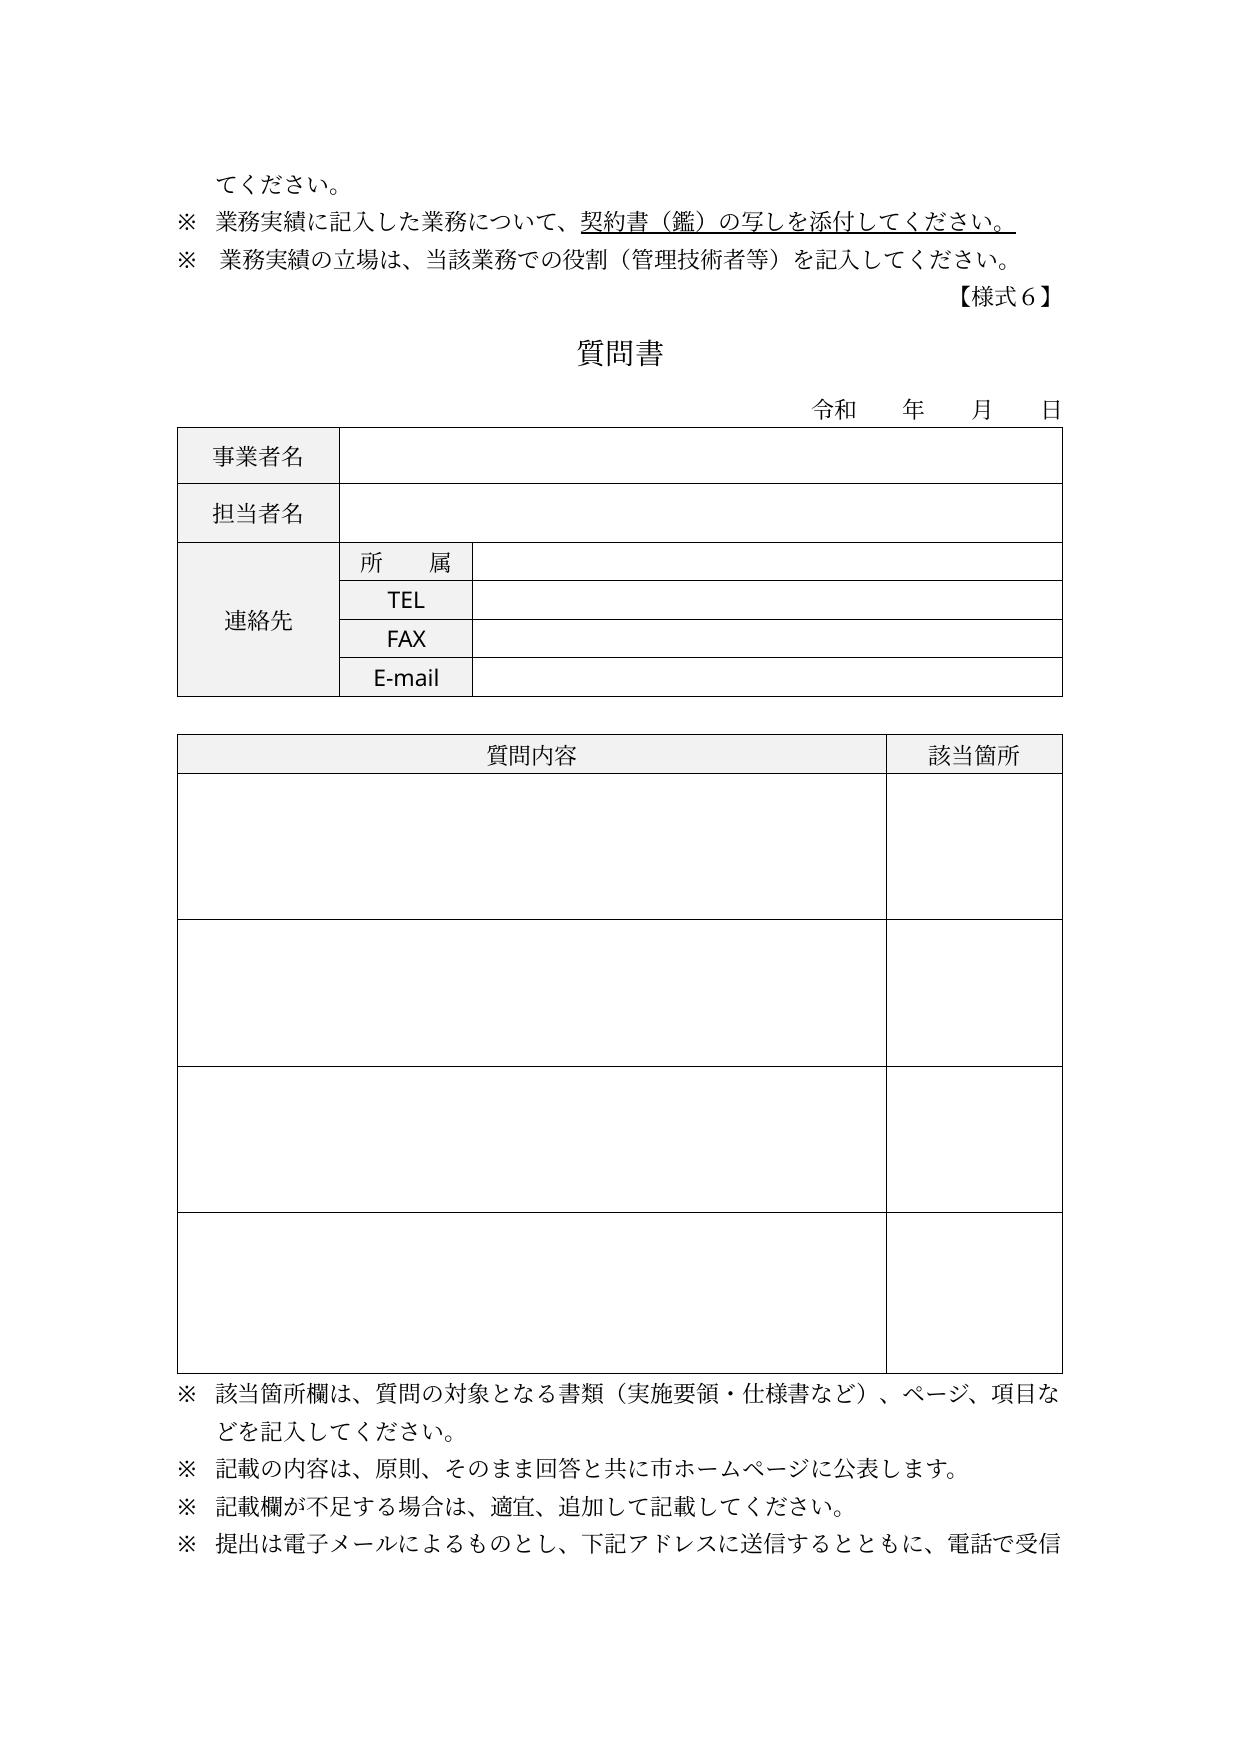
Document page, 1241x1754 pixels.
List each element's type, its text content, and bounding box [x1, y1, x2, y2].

table_cell [473, 620, 1062, 657]
list 該当箇所欄は、質問の対象となる書類（実施要領・仕様書など）、ページ、項目などを記入してください。 [177, 1374, 1063, 1449]
table_cell 担当者名 [178, 484, 339, 542]
table_cell FAX [340, 620, 472, 657]
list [177, 164, 1063, 202]
table_cell TEL [340, 581, 472, 619]
table_cell [473, 658, 1062, 696]
table_cell E-mail [340, 658, 472, 696]
table_header 質問内容 [178, 735, 886, 773]
table_cell 連絡先 [178, 543, 339, 696]
table_cell 所 属 [340, 543, 472, 580]
table_cell [473, 581, 1062, 619]
list 業務実績に記入した業務について、契約書（鑑）の写しを添付してください。 [177, 202, 1063, 239]
table_cell [178, 1067, 886, 1212]
table_cell [178, 1213, 886, 1373]
table_cell [178, 920, 886, 1066]
list 記載欄が不足する場合は、適宜、追加して記載してください。 [177, 1487, 1063, 1524]
table_cell [340, 484, 1062, 542]
text 質問書 [177, 314, 1063, 389]
text 令和 年 月 日 [177, 389, 1063, 427]
table_cell [887, 1213, 1062, 1373]
table_cell [887, 774, 1062, 919]
table_header [340, 428, 1062, 483]
table_cell [178, 774, 886, 919]
table_cell [887, 1067, 1062, 1212]
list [177, 1524, 1063, 1562]
table_header 該当箇所 [887, 735, 1062, 773]
text 【様式６】 [177, 277, 1063, 314]
text ※ 業務実績の立場は、当該業務での役割（管理技術者等）を記入してください。 [177, 239, 1063, 277]
list 記載の内容は、原則、そのまま回答と共に市ホームページに公表します。 [177, 1449, 1063, 1487]
table_cell [473, 543, 1062, 580]
table_header 事業者名 [178, 428, 339, 483]
table_cell [887, 920, 1062, 1066]
